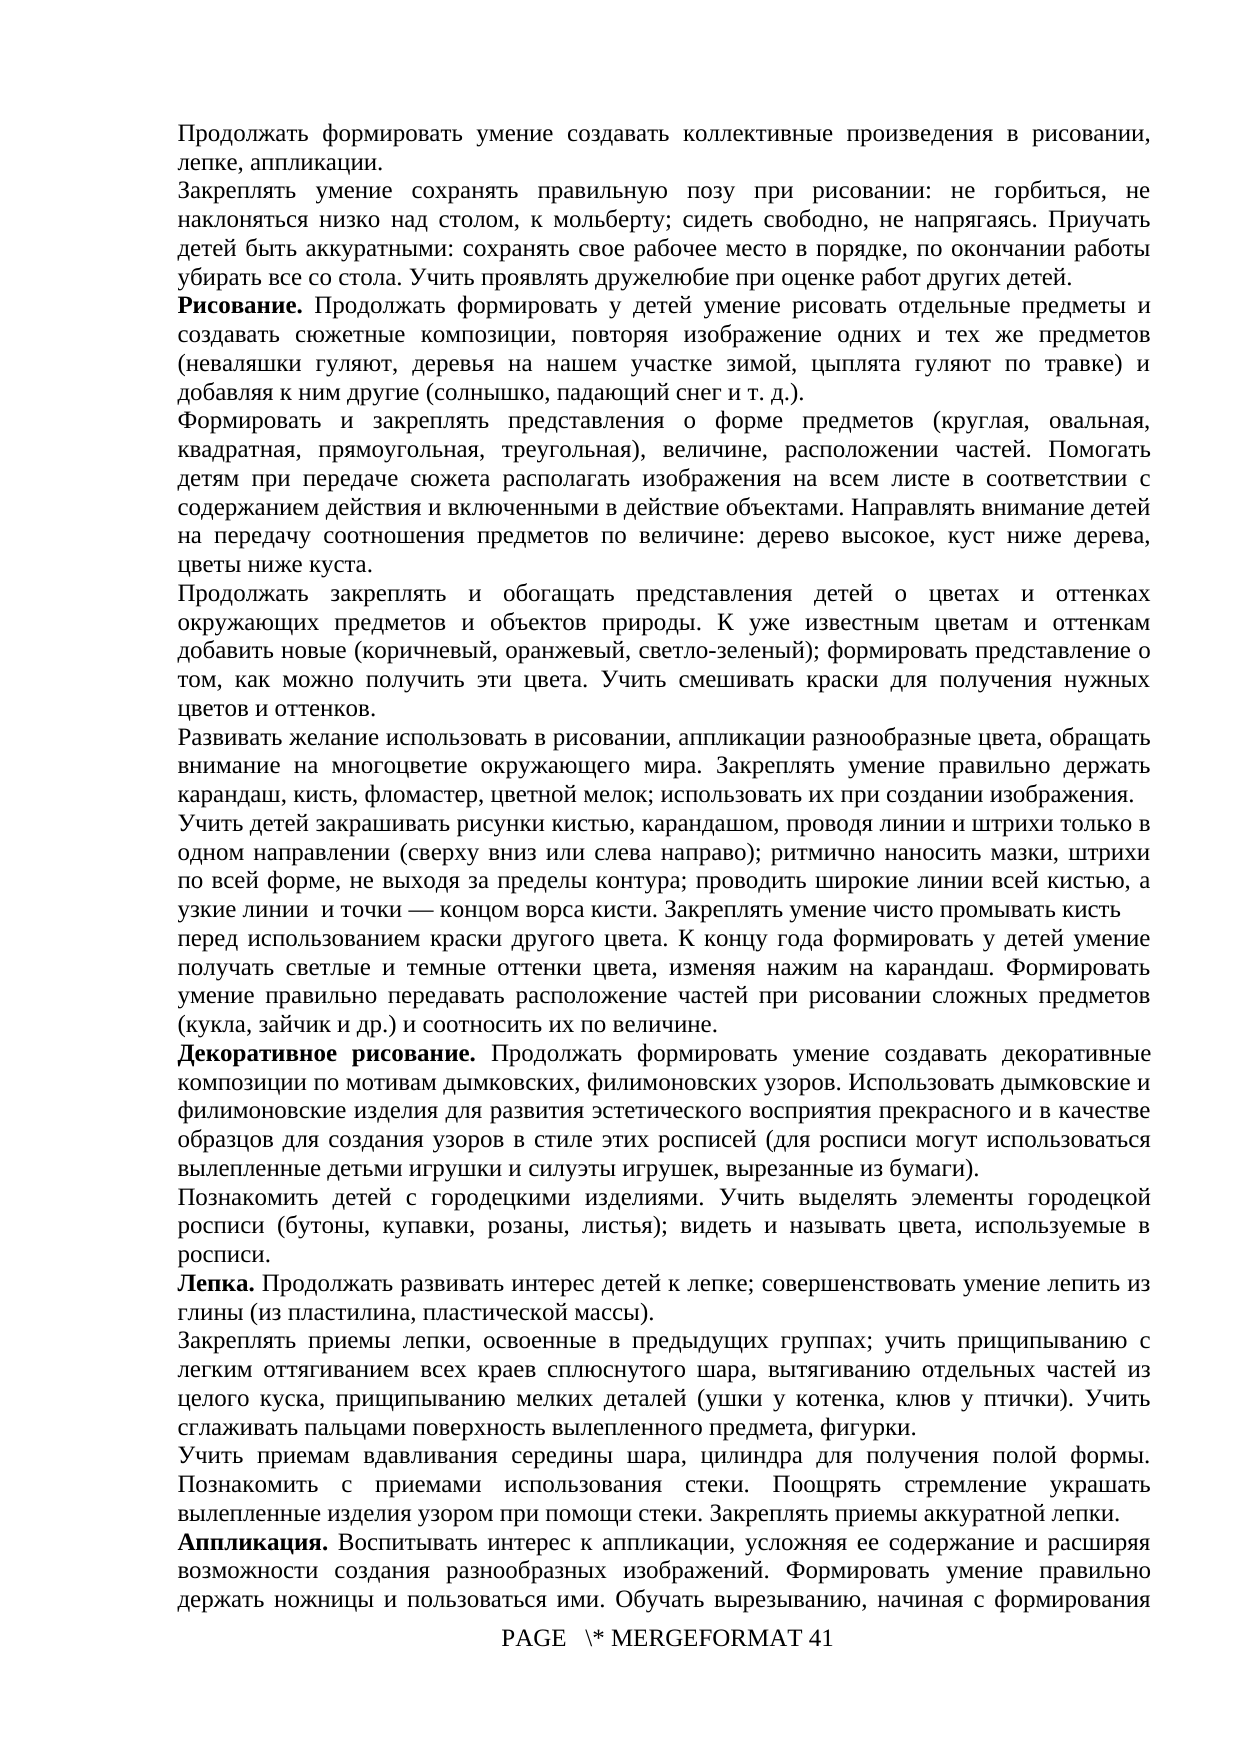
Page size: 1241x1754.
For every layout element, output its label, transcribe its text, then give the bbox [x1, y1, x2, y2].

text Рисование. Продолжать формировать у детей умение рисовать отдельные предметы и создавать сюжетные композиции, повторяя изображение одних и тех же предметов (неваляшки гуляют, деревья на нашем участке зимой, цыплята гуляют по травке) и добавляя к ним другие (солнышко, падающий снег и т. д.). [177, 291, 1152, 406]
text Развивать желание использовать в рисовании, аппликации разнообразные цвета, обращать внимание на многоцветие окружающего мира. Закреплять умение правильно держать карандаш, кисть, фломастер, цветной мелок; использовать их при создании изображения. [177, 722, 1152, 808]
text Закреплять умение сохранять правильную позу при рисовании: не горбиться, не наклоняться низко над столом, к мольберту; сидеть свободно, не напрягаясь. Приучать детей быть аккуратными: сохранять свое рабочее место в порядке, по окончании работы убирать все со стола. Учить проявлять дружелюбие при оценке работ других детей. [177, 176, 1152, 291]
text Лепка. Продолжать развивать интерес детей к лепке; совершенствовать умение лепить из глины (из пластилина, пластической массы). [177, 1268, 1152, 1326]
text Учить приемам вдавливания середины шара, цилиндра для получения полой формы. Познакомить с приемами использования стеки. Поощрять стремление украшать вылепленные изделия узором при помощи стеки. Закреплять приемы аккуратной лепки. [177, 1441, 1152, 1527]
text перед использованием краски другого цвета. К концу года формировать у детей умение получать светлые и темные оттенки цвета, изменяя нажим на карандаш. Формировать умение правильно передавать расположение частей при рисовании сложных предметов (кукла, зайчик и др.) и соотносить их по величине. [177, 923, 1152, 1038]
text Закреплять приемы лепки, освоенные в предыдущих группах; учить прищипыванию с легким оттягиванием всех краев сплюснутого шара, вытягиванию отдельных частей из целого куска, прищипыванию мелких деталей (ушки у котенка, клюв у птички). Учить сглаживать пальцами поверхность вылепленного предмета, фигурки. [177, 1326, 1152, 1441]
text Формировать и закреплять представления о форме предметов (круглая, овальная, квадратная, прямоугольная, треугольная), величине, расположении частей. Помогать детям при передаче сюжета располагать изображения на всем листе в соответствии с содержанием действия и включенными в действие объектами. Направлять внимание детей на передачу соотношения предметов по величине: дерево высокое, куст ниже дерева, цветы ниже куста. [177, 406, 1152, 578]
text Продолжать закреплять и обогащать представления детей о цветах и оттенках окружающих предметов и объектов природы. К уже известным цветам и оттенкам добавить новые (коричневый, оранжевый, светло-зеленый); формировать представление о том, как можно получить эти цвета. Учить смешивать краски для получения нужных цветов и оттенков. [177, 578, 1152, 722]
text Познакомить детей с городецкими изделиями. Учить выделять элементы городецкой росписи (бутоны, купавки, розаны, листья); видеть и называть цвета, используемые в росписи. [177, 1182, 1152, 1268]
text Декоративное рисование. Продолжать формировать умение создавать декоративные композиции по мотивам дымковских, филимоновских узоров. Использовать дымковские и филимоновские изделия для развития эстетического восприятия прекрасного и в качестве образцов для создания узоров в стиле этих росписей (для росписи могут использоваться вылепленные детьми игрушки и силуэты игрушек, вырезанные из бумаги). [177, 1038, 1152, 1182]
text Продолжать формировать умение создавать коллективные произведения в рисовании, лепке, аппликации. [177, 118, 1152, 176]
text Учить детей закрашивать рисунки кистью, карандашом, проводя линии и штрихи только в одном направлении (сверху вниз или слева направо); ритмично наносить мазки, штрихи по всей форме, не выходя за пределы контура; проводить широкие линии всей кистью, а узкие линии и точки — концом ворса кисти. Закреплять умение чисто промывать кисть [177, 808, 1152, 923]
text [177, 1527, 1152, 1613]
